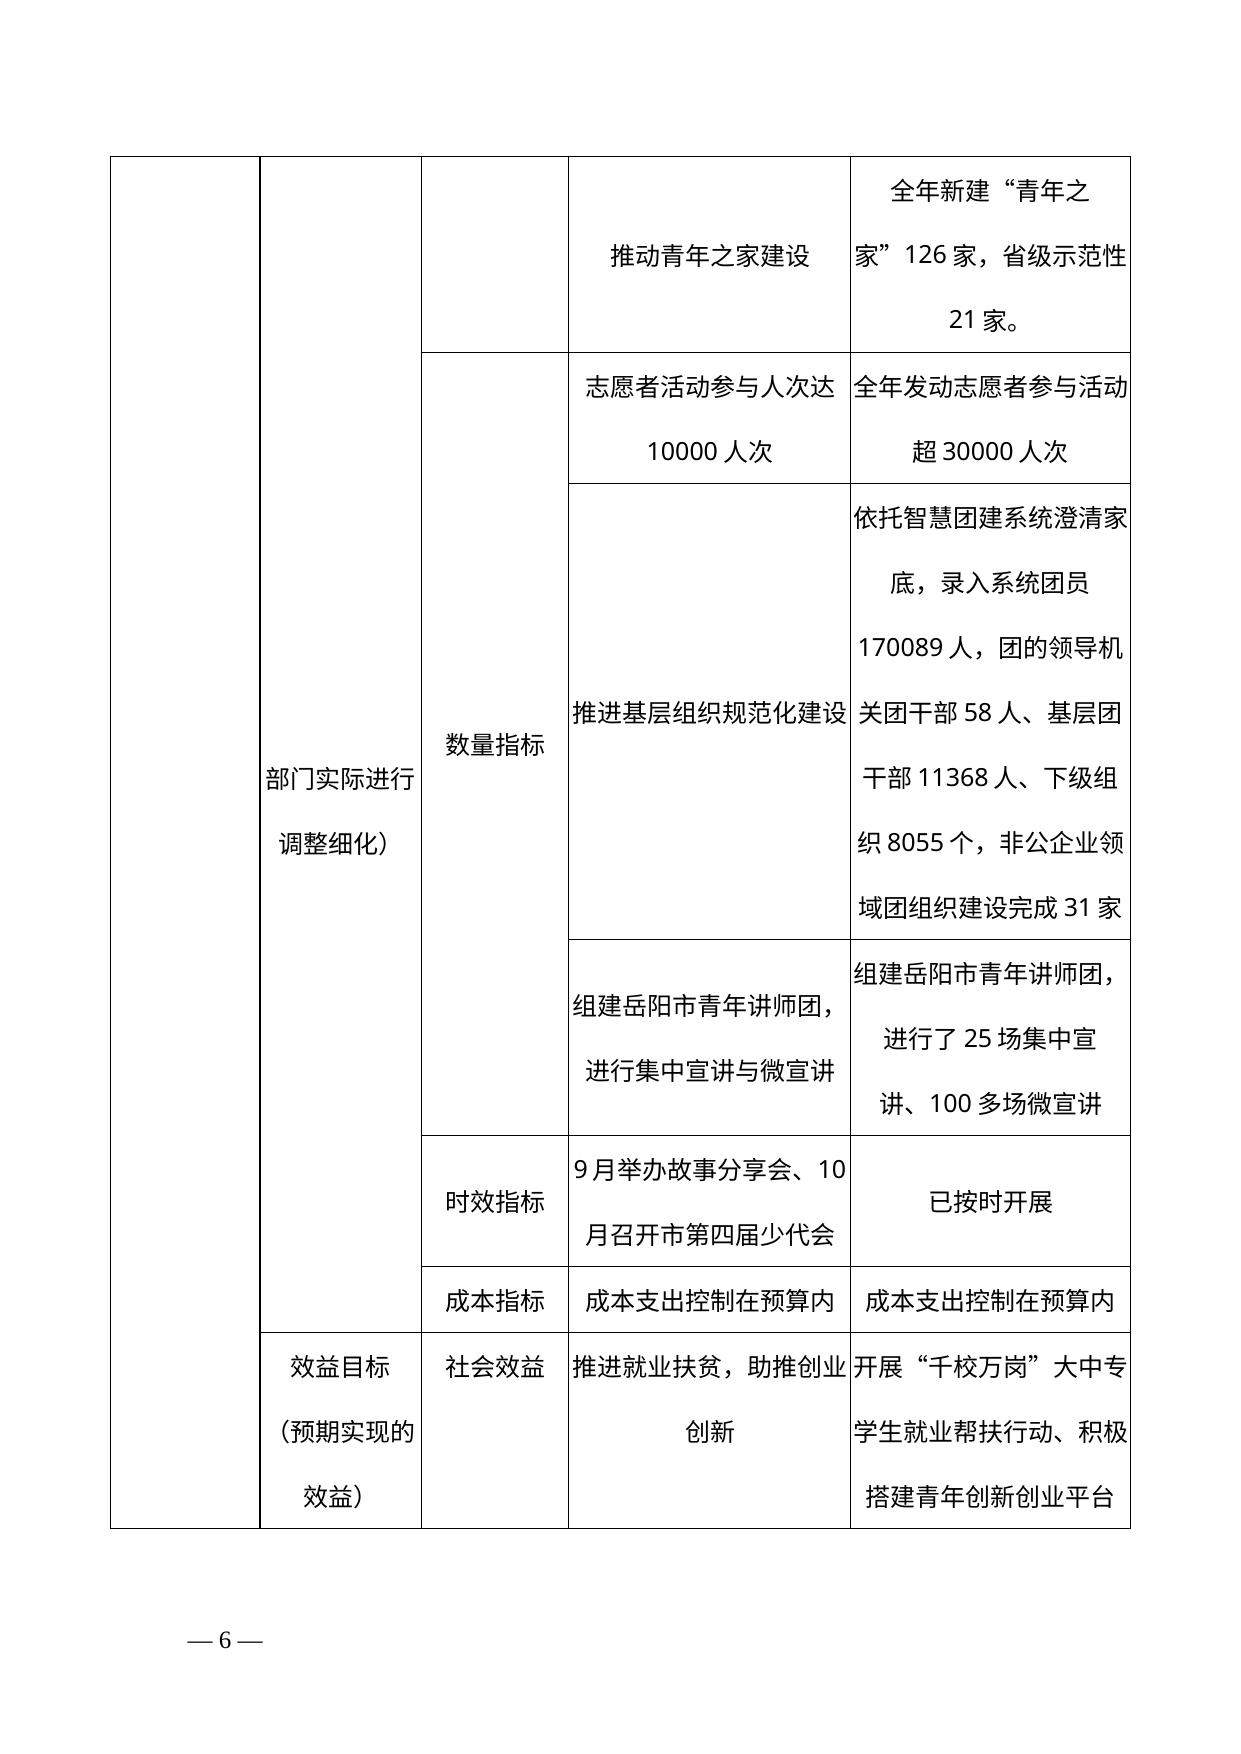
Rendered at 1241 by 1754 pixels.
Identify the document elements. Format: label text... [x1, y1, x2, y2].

table_cell 社会效益 [422, 1333, 568, 1528]
table_cell 成本指标 [422, 1267, 568, 1332]
table_cell 已按时开展 [851, 1136, 1130, 1266]
table_cell 组建岳阳市青年讲师团，进行集中宣讲与微宣讲 [569, 940, 850, 1135]
table_cell 开展“千校万岗”大中专学生就业帮扶行动、积极搭建青年创新创业平台 [851, 1333, 1130, 1528]
table_cell 成本支出控制在预算内 [851, 1267, 1130, 1332]
table_cell 成本支出控制在预算内 [569, 1267, 850, 1332]
table_cell 数量指标 [422, 353, 568, 1135]
table_cell 推动青年之家建设 [569, 157, 850, 352]
table_cell 志愿者活动参与人次达10000人次 [569, 353, 850, 483]
table_cell 推进就业扶贫，助推创业创新 [569, 1333, 850, 1528]
table_cell 9月举办故事分享会、10月召开市第四届少代会 [569, 1136, 850, 1266]
table_cell 推进基层组织规范化建设 [569, 484, 850, 939]
table_cell 组建岳阳市青年讲师团，进行了25场集中宣讲、100多场微宣讲 [851, 940, 1130, 1135]
table_cell 全年新建“青年之家”126家，省级示范性21家。 [851, 157, 1130, 352]
table_cell 全年发动志愿者参与活动超30000人次 [851, 353, 1130, 483]
table_cell 依托智慧团建系统澄清家底，录入系统团员170089人，团的领导机关团干部58人、基层团干部11368人、下级组织8055个，非公企业领域团组织建设完成31家 [851, 484, 1130, 939]
table_cell 效益目标 （预期实现的效益） [261, 1333, 421, 1528]
table_cell 时效指标 [422, 1136, 568, 1266]
